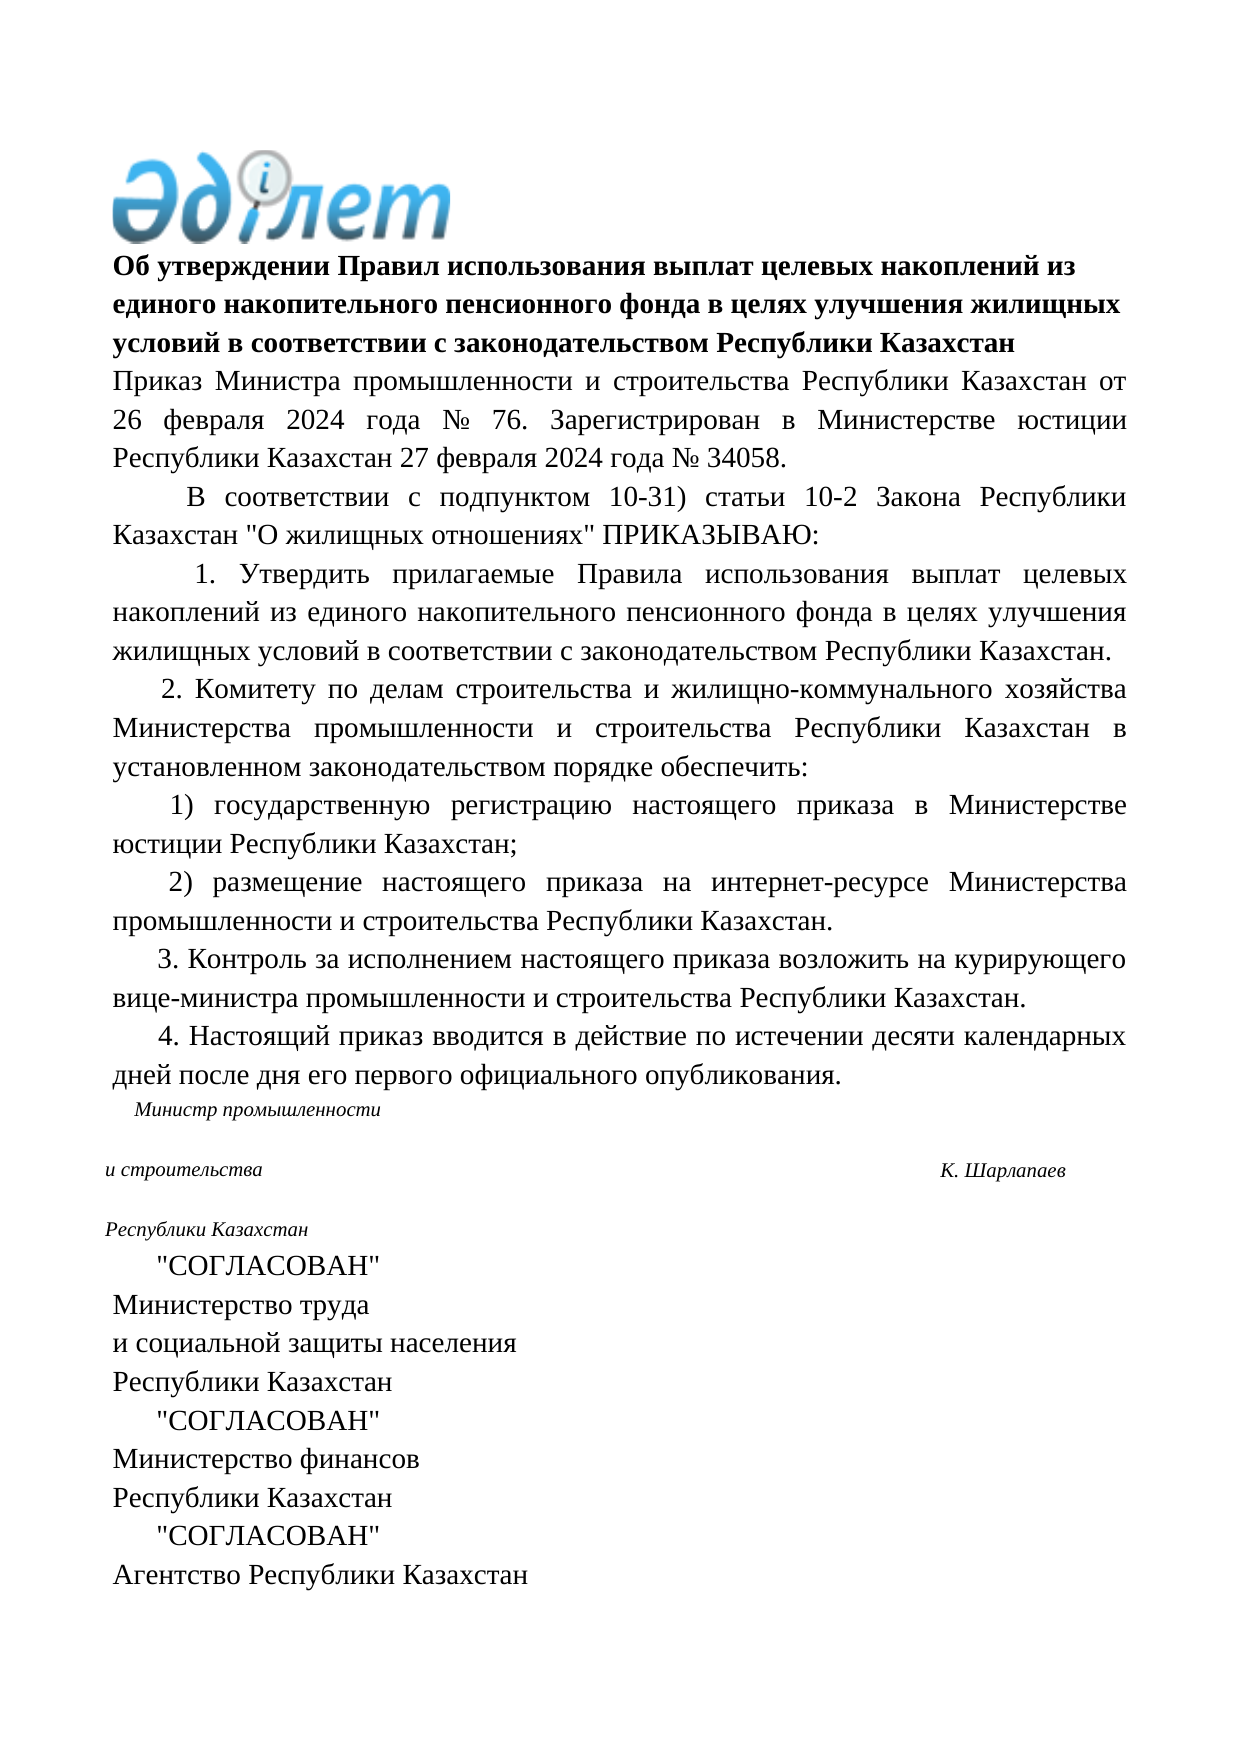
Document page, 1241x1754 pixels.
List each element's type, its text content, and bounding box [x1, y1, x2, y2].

table_header Министр промышленности и строительства Республики Казахстан [101, 1096, 939, 1248]
text Об утверждении Правил использования выплат целевых накоплений из единого накопительного пенсионного фонда в целях улучшения жилищных условий в соответствии с законодательством Республики Казахстан [112, 248, 1128, 358]
text Министерство труда [112, 1287, 1128, 1321]
text 1. Утвердить прилагаемые Правила использования выплат целевых накоплений из единого накопительного пенсионного фонда в целях улучшения жилищных условий в соответствии с законодательством Республики Казахстан. [112, 556, 1128, 667]
text В соответствии с подпунктом 10-31) статьи 10-2 Закона Республики Казахстан "О жилищных отношениях" ПРИКАЗЫВАЮ: [112, 479, 1128, 551]
text и социальной защиты населения [112, 1326, 1128, 1359]
text 2) размещение настоящего приказа на интернет-ресурсе Министерства промышленности и строительства Республики Казахстан. [112, 864, 1128, 936]
text "СОГЛАСОВАН" [112, 1518, 1128, 1552]
text 4. Настоящий приказ вводится в действие по истечении десяти календарных дней после дня его первого официального опубликования. [112, 1018, 1128, 1091]
text Республики Казахстан [112, 1364, 1128, 1398]
text 2. Комитету по делам строительства и жилищно-коммунального хозяйства Министерства промышленности и строительства Республики Казахстан в установленном законодательством порядке обеспечить: [112, 672, 1128, 782]
text Агентство Республики Казахстан [112, 1557, 1128, 1590]
text "СОГЛАСОВАН" [112, 1248, 1128, 1282]
text 3. Контроль за исполнением настоящего приказа возложить на курирующего вице-министра промышленности и строительства Республики Казахстан. [112, 941, 1128, 1013]
text Республики Казахстан [112, 1480, 1128, 1513]
text 1) государственную регистрацию настоящего приказа в Министерстве юстиции Республики Казахстан; [112, 787, 1128, 859]
table_header К. Шарлапаев [939, 1096, 1240, 1248]
picture [112, 150, 451, 244]
text Приказ Министра промышленности и строительства Республики Казахстан от 26 февраля 2024 года № 76. Зарегистрирован в Министерстве юстиции Республики Казахстан 27 февраля 2024 года № 34058. [112, 363, 1128, 474]
text "СОГЛАСОВАН" [112, 1403, 1128, 1436]
text Министерство финансов [112, 1441, 1128, 1475]
